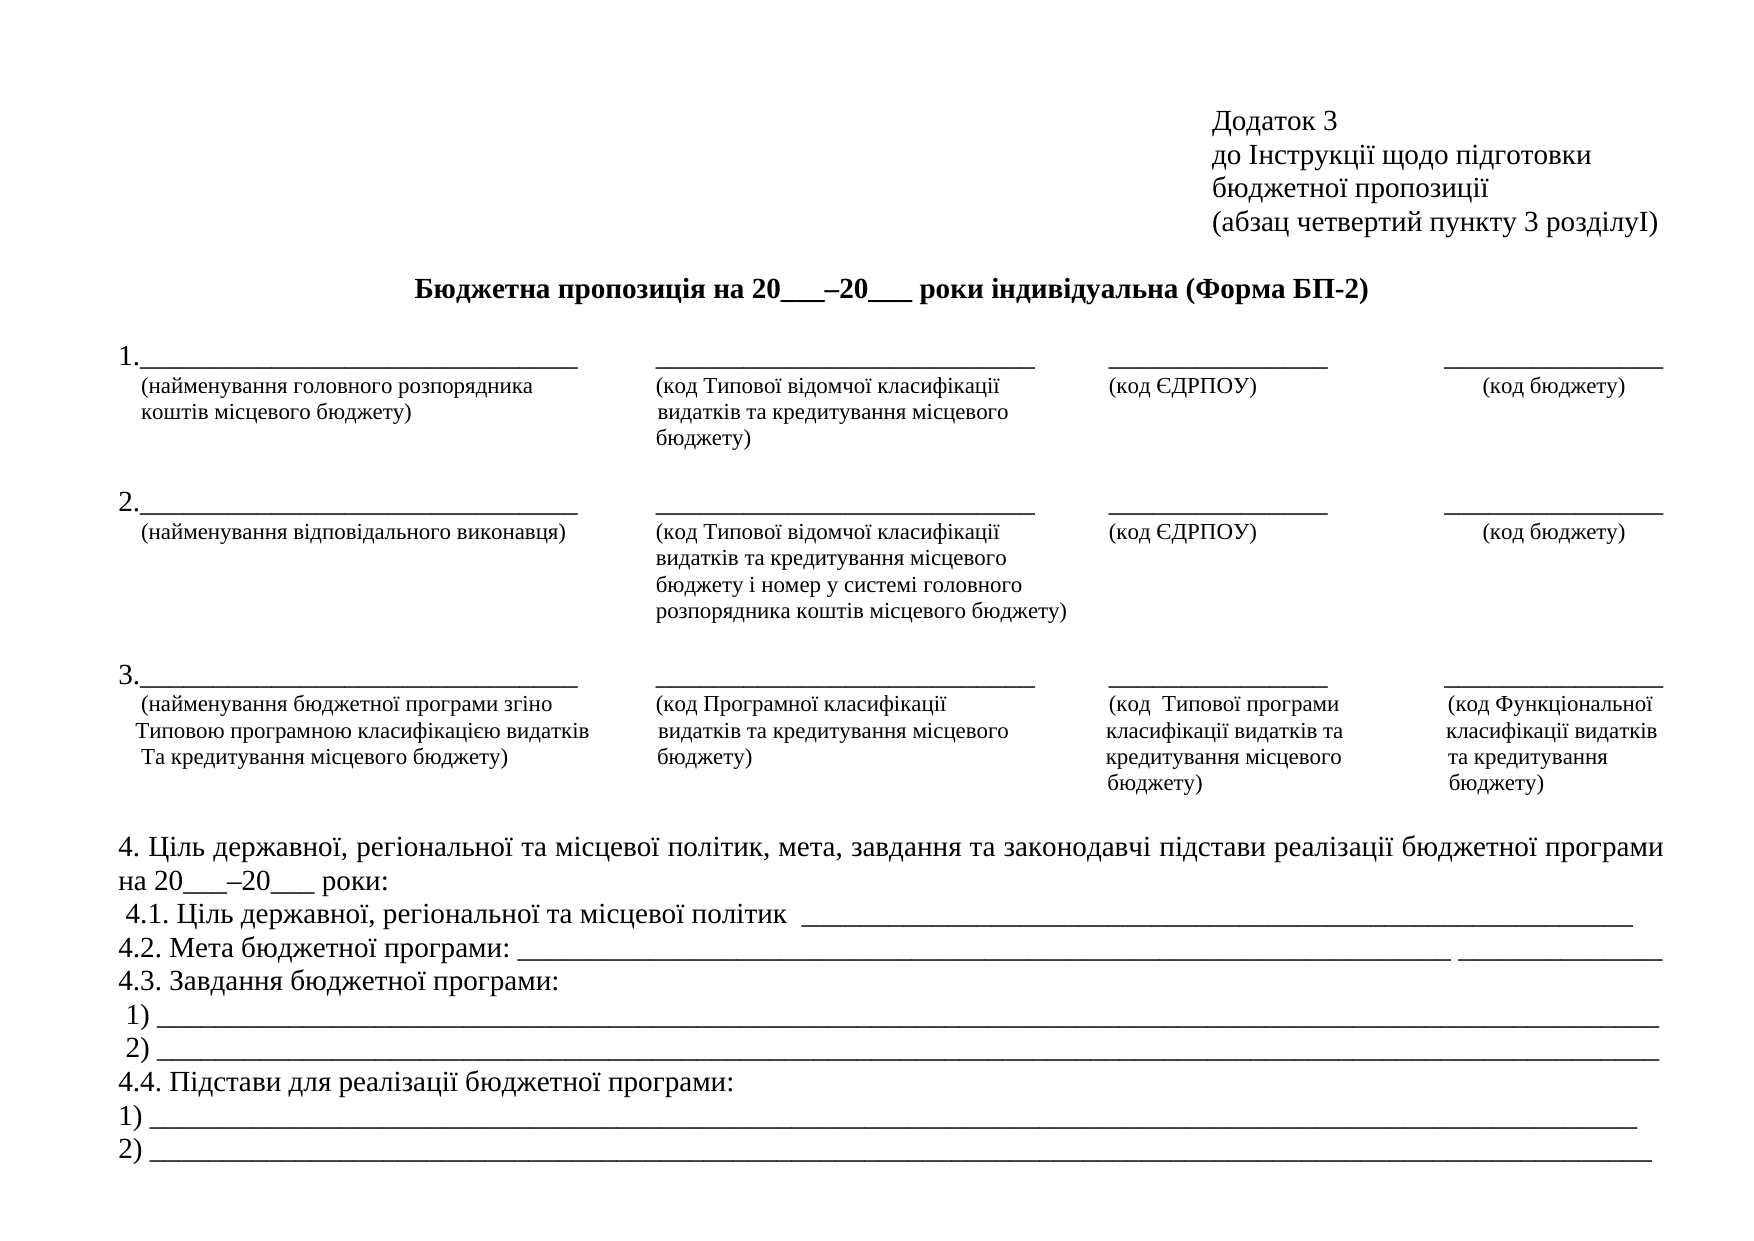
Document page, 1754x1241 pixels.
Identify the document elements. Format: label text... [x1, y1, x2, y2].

text 4.4. Підстави для реалізації бюджетної програми: [118, 1064, 1665, 1098]
text (абзац четвертий пункту 3 розділуI) [118, 204, 1665, 238]
text Додаток 3 [118, 103, 1665, 137]
text бюджету) бюджету) [118, 769, 1665, 796]
text 1) ______________________________________________________________________________________________________ 2) _______________________________________________________________________________________________________ [118, 1098, 1665, 1165]
text Типовою програмною класифікацією видатків видатків та кредитування місцевого класифікації видатків та класифікації видатків [118, 717, 1665, 743]
text бюджету) [118, 424, 1665, 451]
text бюджетної пропозиції [118, 171, 1665, 204]
text 3.______________________________ __________________________ _______________ _______________ [118, 657, 1665, 690]
text 4.3. Завдання бюджетної програми: [118, 963, 1665, 997]
text (найменування головного розпорядника (код Типової відомчої класифікації (код ЄДРПОУ) (код бюджету) [118, 372, 1665, 398]
text бюджету і номер у системі головного [118, 571, 1665, 597]
text Бюджетна пропозиція на 20___–20___ роки індивідуальна (Форма БП-2) [118, 271, 1665, 305]
text до Інструкції щодо підготовки [118, 137, 1665, 171]
text 4.1. Ціль державної, регіональної та місцевої політик _________________________________________________________ 4.2. Мета бюджетної програми: ________________________________________________________________ ______________ [118, 896, 1665, 963]
text 2.______________________________ __________________________ _______________ _______________ [118, 484, 1665, 518]
text 1) _______________________________________________________________________________________________________ [118, 997, 1665, 1031]
text (найменування відповідального виконавця) (код Типової відомчої класифікації (код ЄДРПОУ) (код бюджету) [118, 518, 1665, 544]
text розпорядника коштів місцевого бюджету) [118, 597, 1665, 623]
text 4. Ціль державної, регіональної та місцевої політик, мета, завдання та законодавчі підстави реалізації бюджетної програми на 20___–20___ роки: [118, 829, 1665, 896]
text 1.______________________________ __________________________ _______________ _______________ [118, 338, 1665, 372]
text Та кредитування місцевого бюджету) бюджету) кредитування місцевого та кредитування [118, 743, 1665, 769]
text 2) _______________________________________________________________________________________________________ [118, 1031, 1665, 1064]
text видатків та кредитування місцевого [118, 544, 1665, 571]
text коштів місцевого бюджету) видатків та кредитування місцевого [118, 398, 1665, 424]
text (найменування бюджетної програми згіно (код Програмної класифікації (код Типової програми (код Функціональної [118, 690, 1665, 717]
